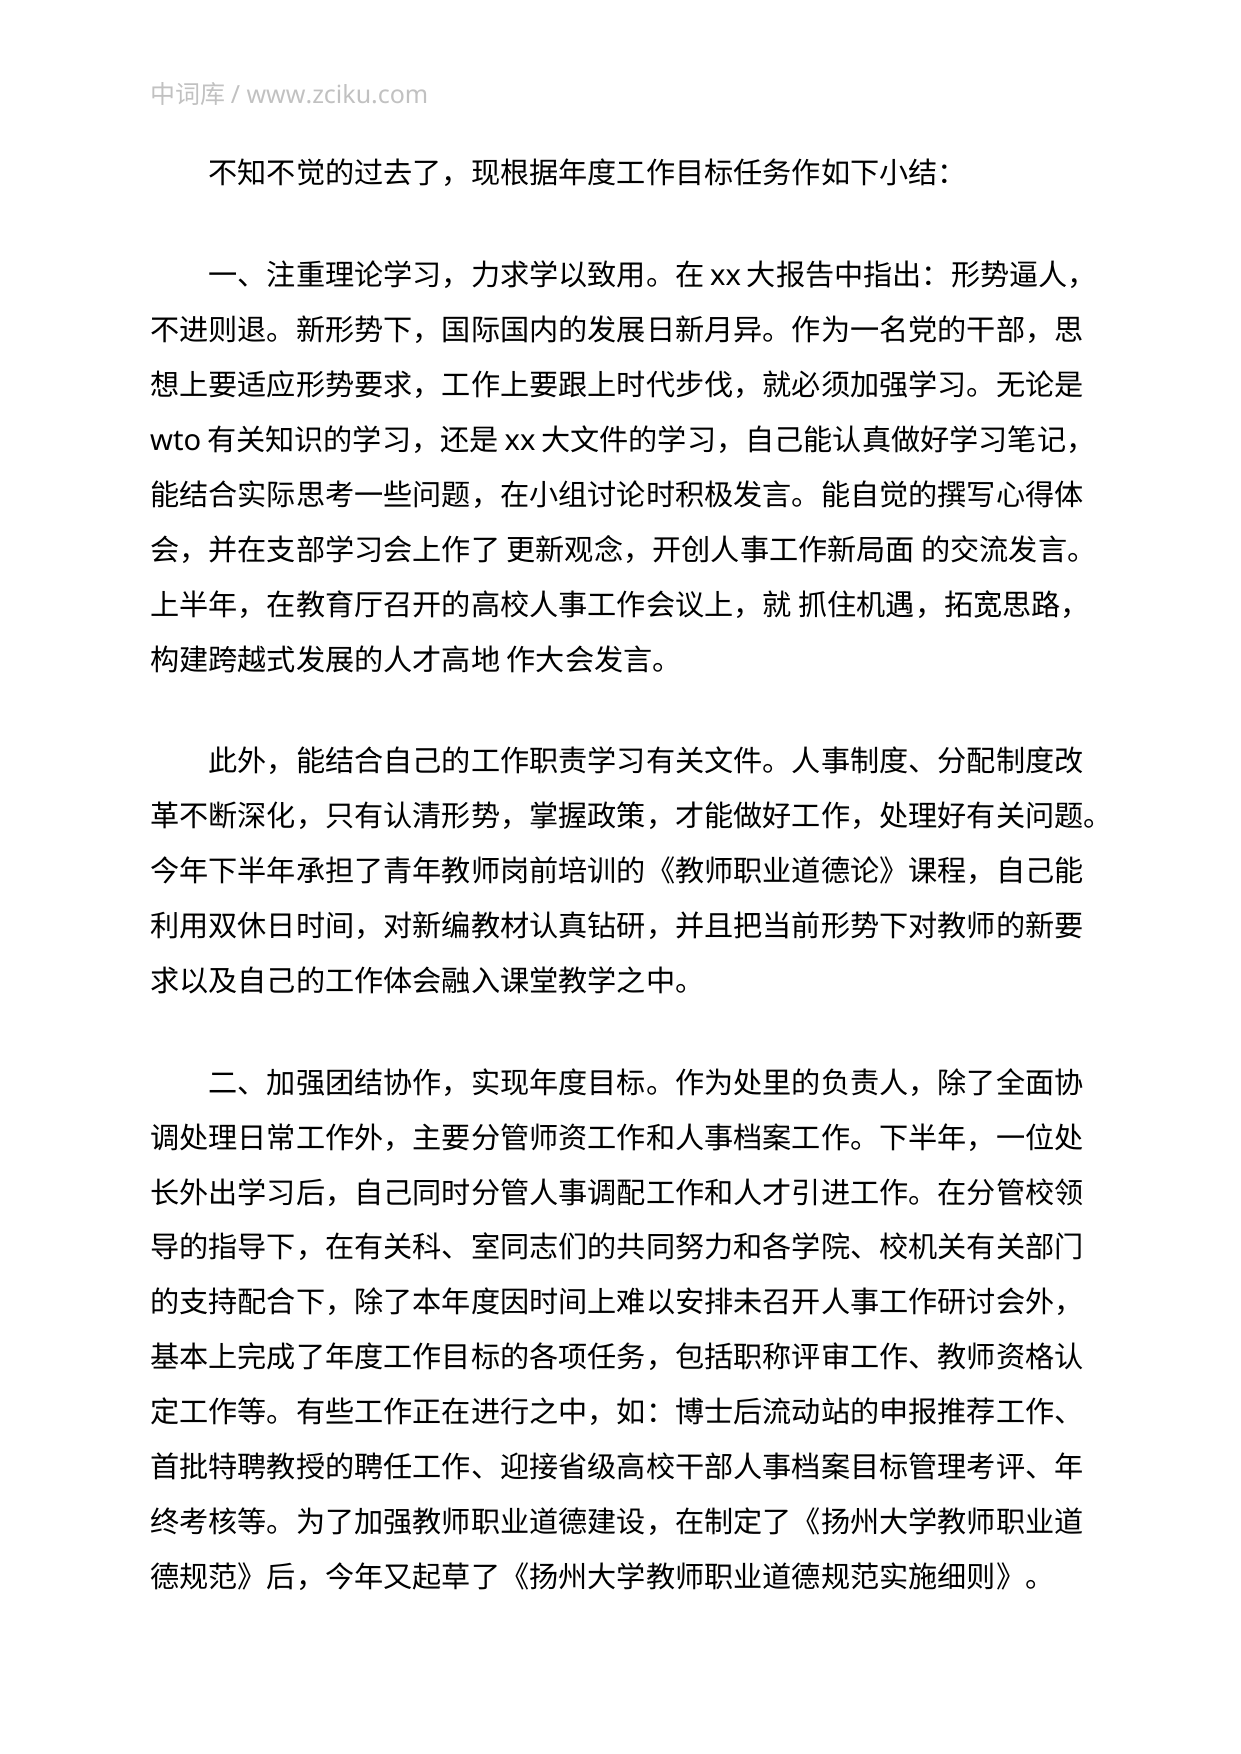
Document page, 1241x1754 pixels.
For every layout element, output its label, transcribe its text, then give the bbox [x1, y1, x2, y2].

text 一、注重理论学习，力求学以致用。在xx大报告中指出：形势逼人，不进则退。新形势下，国际国内的发展日新月异。作为一名党的干部，思想上要适应形势要求，工作上要跟上时代步伐，就必须加强学习。无论是wto有关知识的学习，还是xx大文件的学习，自己能认真做好学习笔记，能结合实际思考一些问题，在小组讨论时积极发言。能自觉的撰写心得体会，并在支部学习会上作了 更新观念，开创人事工作新局面 的交流发言。上半年，在教育厅召开的高校人事工作会议上，就 抓住机遇，拓宽思路，构建跨越式发展的人才高地 作大会发言。 [150, 252, 1090, 678]
text 二、加强团结协作，实现年度目标。作为处里的负责人，除了全面协调处理日常工作外，主要分管师资工作和人事档案工作。下半年，一位处长外出学习后，自己同时分管人事调配工作和人才引进工作。在分管校领导的指导下，在有关科、室同志们的共同努力和各学院、校机关有关部门的支持配合下，除了本年度因时间上难以安排未召开人事工作研讨会外，基本上完成了年度工作目标的各项任务，包括职称评审工作、教师资格认定工作等。有些工作正在进行之中，如：博士后流动站的申报推荐工作、首批特聘教授的聘任工作、迎接省级高校干部人事档案目标管理考评、年终考核等。为了加强教师职业道德建设，在制定了《扬州大学教师职业道德规范》后，今年又起草了《扬州大学教师职业道德规范实施细则》。 [150, 1059, 1090, 1596]
text 此外，能结合自己的工作职责学习有关文件。人事制度、分配制度改革不断深化，只有认清形势，掌握政策，才能做好工作，处理好有关问题。今年下半年承担了青年教师岗前培训的《教师职业道德论》课程，自己能利用双休日时间，对新编教材认真钻研，并且把当前形势下对教师的新要求以及自己的工作体会融入课堂教学之中。 [150, 738, 1090, 1000]
text 不知不觉的过去了，现根据年度工作目标任务作如下小结： [150, 150, 1090, 192]
